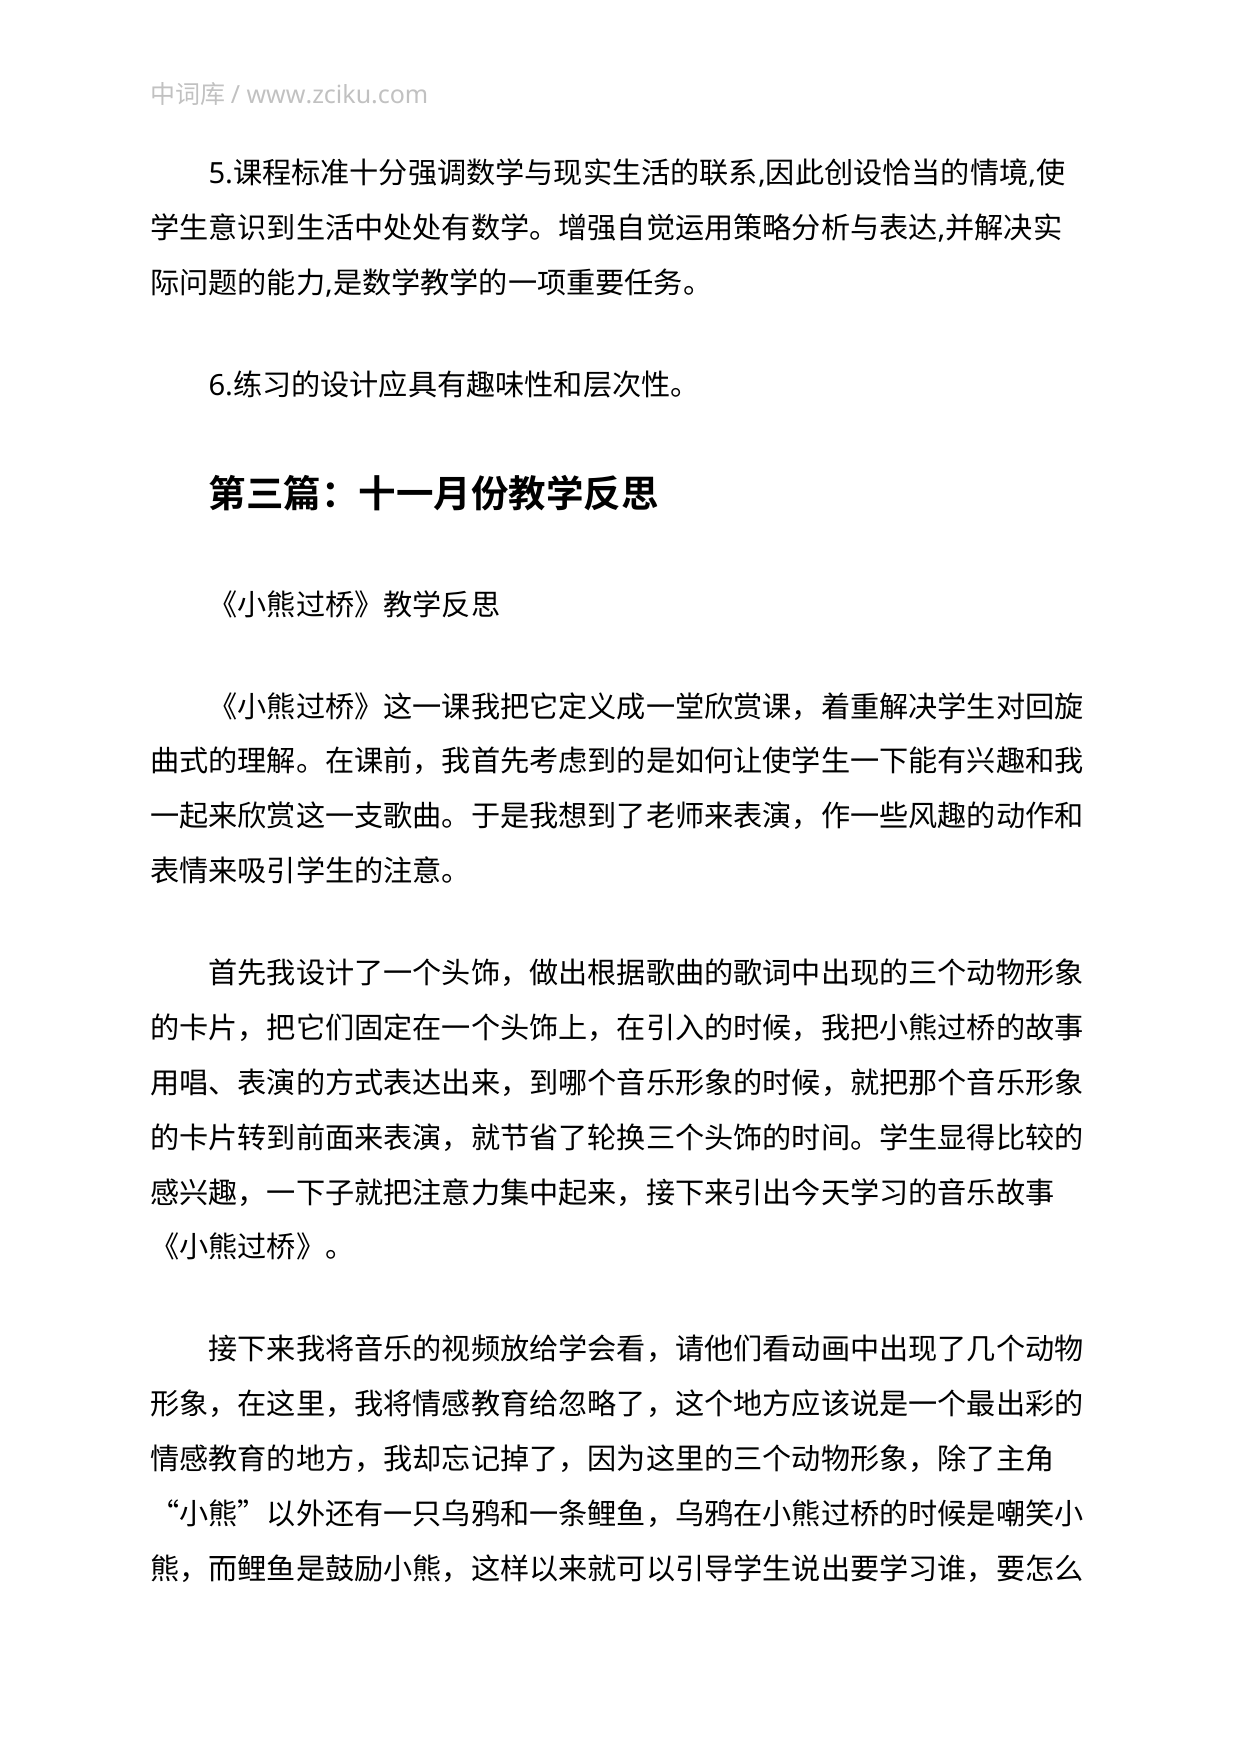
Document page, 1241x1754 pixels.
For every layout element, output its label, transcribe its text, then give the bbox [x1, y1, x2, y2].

text 《小熊过桥》教学反思 [150, 581, 1090, 624]
text 《小熊过桥》这一课我把它定义成一堂欣赏课，着重解决学生对回旋曲式的理解。在课前，我首先考虑到的是如何让使学生一下能有兴趣和我一起来欣赏这一支歌曲。于是我想到了老师来表演，作一些风趣的动作和表情来吸引学生的注意。 [150, 683, 1090, 890]
text 首先我设计了一个头饰，做出根据歌曲的歌词中出现的三个动物形象的卡片，把它们固定在一个头饰上，在引入的时候，我把小熊过桥的故事用唱、表演的方式表达出来，到哪个音乐形象的时候，就把那个音乐形象的卡片转到前面来表演，就节省了轮换三个头饰的时间。学生显得比较的感兴趣，一下子就把注意力集中起来，接下来引出今天学习的音乐故事《小熊过桥》。 [150, 949, 1090, 1266]
text 6.练习的设计应具有趣味性和层次性。 [150, 362, 1090, 404]
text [150, 1326, 1090, 1588]
text 第三篇：十一月份教学反思 [150, 464, 1090, 518]
text 5.课程标准十分强调数学与现实生活的联系,因此创设恰当的情境,使学生意识到生活中处处有数学。增强自觉运用策略分析与表达,并解决实际问题的能力,是数学教学的一项重要任务。 [150, 150, 1090, 302]
